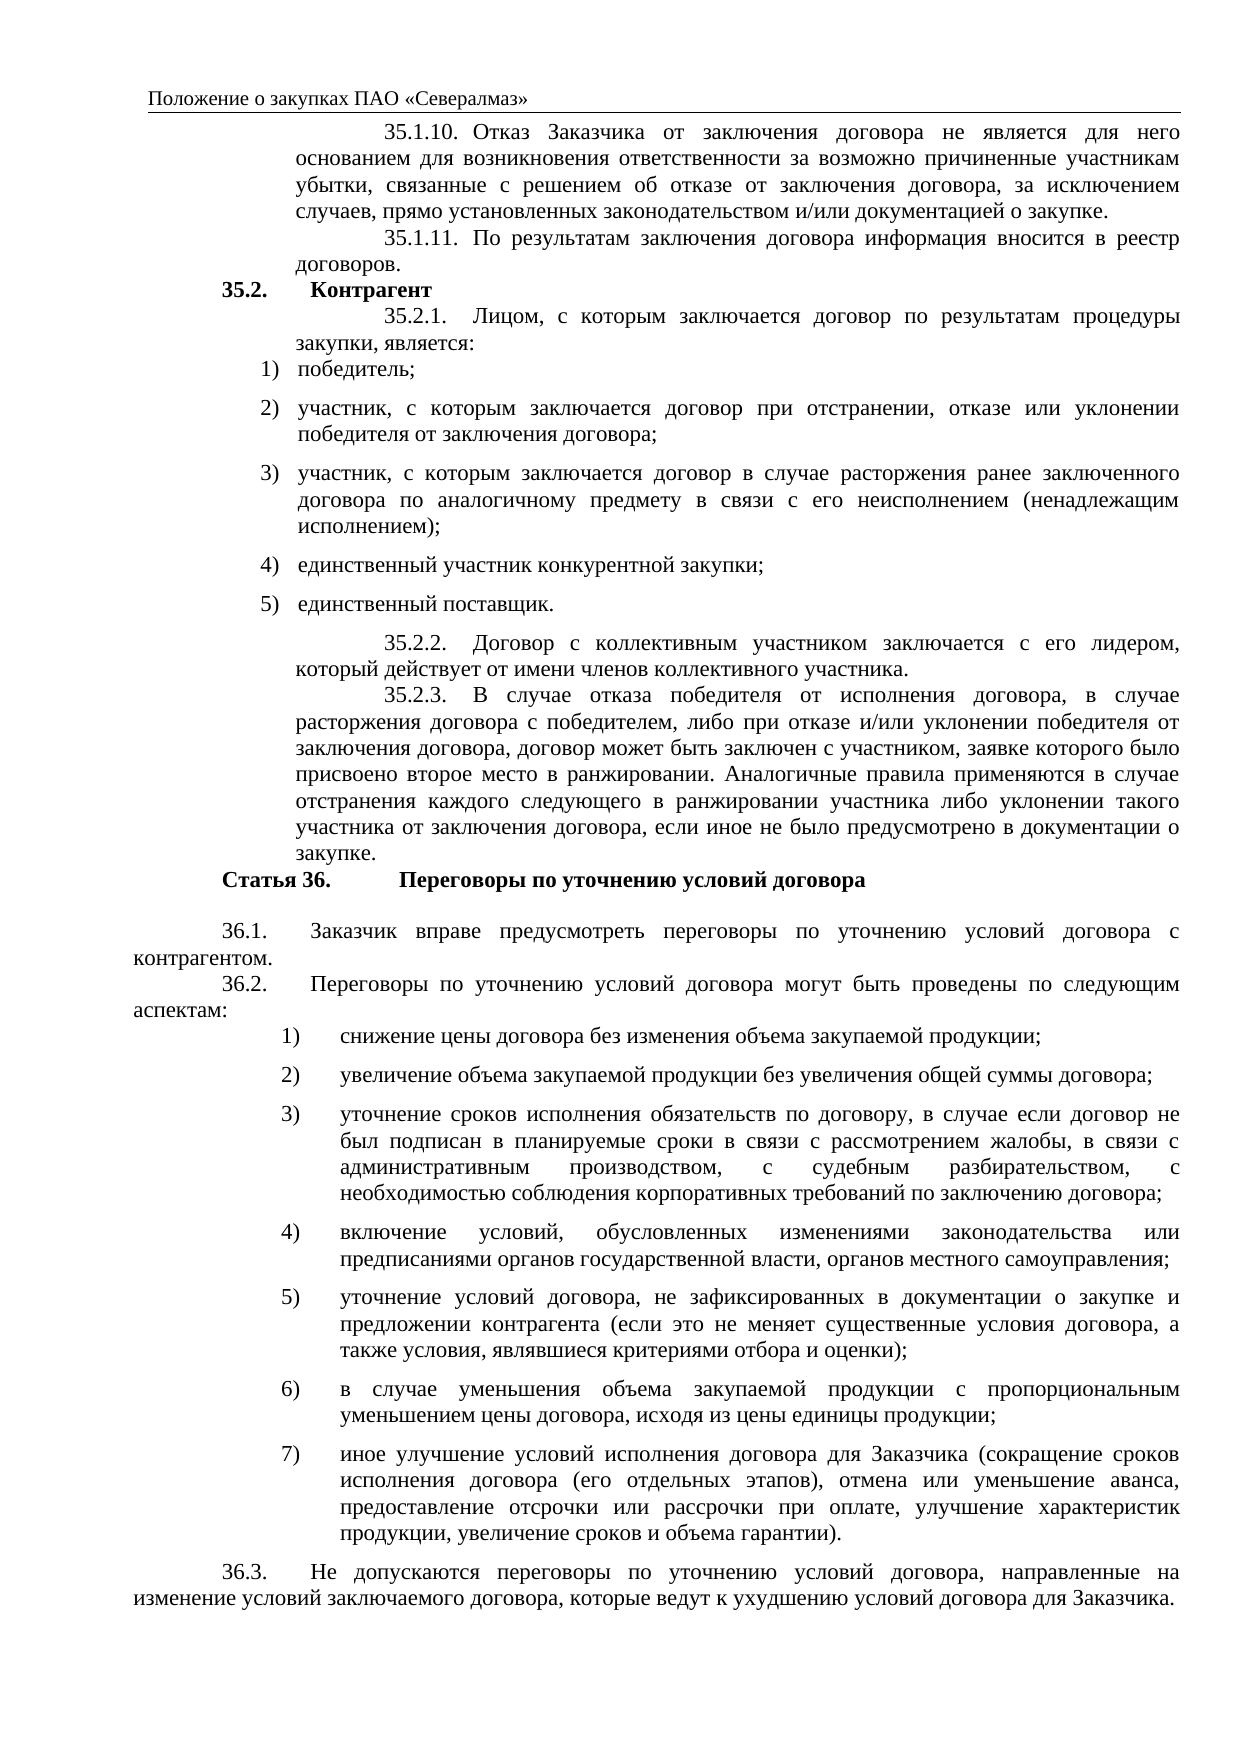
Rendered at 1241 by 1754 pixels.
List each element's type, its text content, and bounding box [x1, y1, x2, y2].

text В случае отказа победителя от исполнения договора, в случае расторжения договора с победителем, либо при отказе и/или уклонении победителя от заключения договора, договор может быть заключен с участником, заявке которого было присвоено второе место в ранжировании. Аналогичные правила применяются в случае отстранения каждого следующего в ранжировании участника либо уклонении такого участника от заключения договора, если иное не было предусмотрено в документации о закупке. [295, 681, 1181, 866]
text Переговоры по уточнению условий договора [222, 866, 1181, 892]
text уточнение сроков исполнения обязательств по договору, в случае если договор не был подписан в планируемые сроки в связи с рассмотрением жалобы, в связи с административным производством, с судебным разбирательством, с необходимостью соблюдения корпоративных требований по заключению договора; [281, 1100, 1181, 1206]
list единственный участник конкурентной закупки; [260, 551, 1181, 577]
text Отказ Заказчика от заключения договора не является для него основанием для возникновения ответственности за возможно причиненные участникам убытки, связанные с решением об отказе от заключения договора, за исключением случаев, прямо установленных законодательством и/или документацией о закупке. [295, 118, 1181, 223]
text Договор с коллективным участником заключается с его лидером, который действует от имени членов коллективного участника. [295, 629, 1181, 681]
text Переговоры по уточнению условий договора могут быть проведены по следующим аспектам: [133, 970, 1181, 1023]
text уточнение условий договора, не зафиксированных в документации о закупке и предложении контрагента (если это не меняет существенные условия договора, а также условия, являвшиеся критериями отбора и оценки); [281, 1283, 1181, 1362]
text Лицом, с которым заключается договор по результатам процедуры закупки, является: [295, 303, 1181, 355]
list участник, с которым заключается договор при отстранении, отказе или уклонении победителя от заключения договора; [260, 394, 1181, 447]
text снижение цены договора без изменения объема закупаемой продукции; [281, 1023, 1181, 1049]
text иное улучшение условий исполнения договора для Заказчика (сокращение сроков исполнения договора (его отдельных этапов), отмена или уменьшение аванса, предоставление отсрочки или рассрочки при оплате, улучшение характеристик продукции, увеличение сроков и объема гарантии). [281, 1440, 1181, 1546]
text Заказчик вправе предусмотреть переговоры по уточнению условий договора с контрагентом. [133, 917, 1181, 970]
text Не допускаются переговоры по уточнению условий договора, направленные на изменение условий заключаемого договора, которые ведут к ухудшению условий договора для Заказчика. [133, 1558, 1181, 1611]
list единственный поставщик. [260, 590, 1181, 616]
text в случае уменьшения объема закупаемой продукции с пропорциональным уменьшением цены договора, исходя из цены единицы продукции; [281, 1375, 1181, 1428]
list участник, с которым заключается договор в случае расторжения ранее заключенного договора по аналогичному предмету в связи с его неисполнением (ненадлежащим исполнением); [260, 459, 1181, 538]
text Контрагент [133, 276, 1181, 303]
list победитель; [260, 355, 1181, 382]
text По результатам заключения договора информация вносится в реестр договоров. [295, 223, 1181, 276]
text увеличение объема закупаемой продукции без увеличения общей суммы договора; [281, 1061, 1181, 1088]
text включение условий, обусловленных изменениями законодательства или предписаниями органов государственной власти, органов местного самоуправления; [281, 1218, 1181, 1271]
